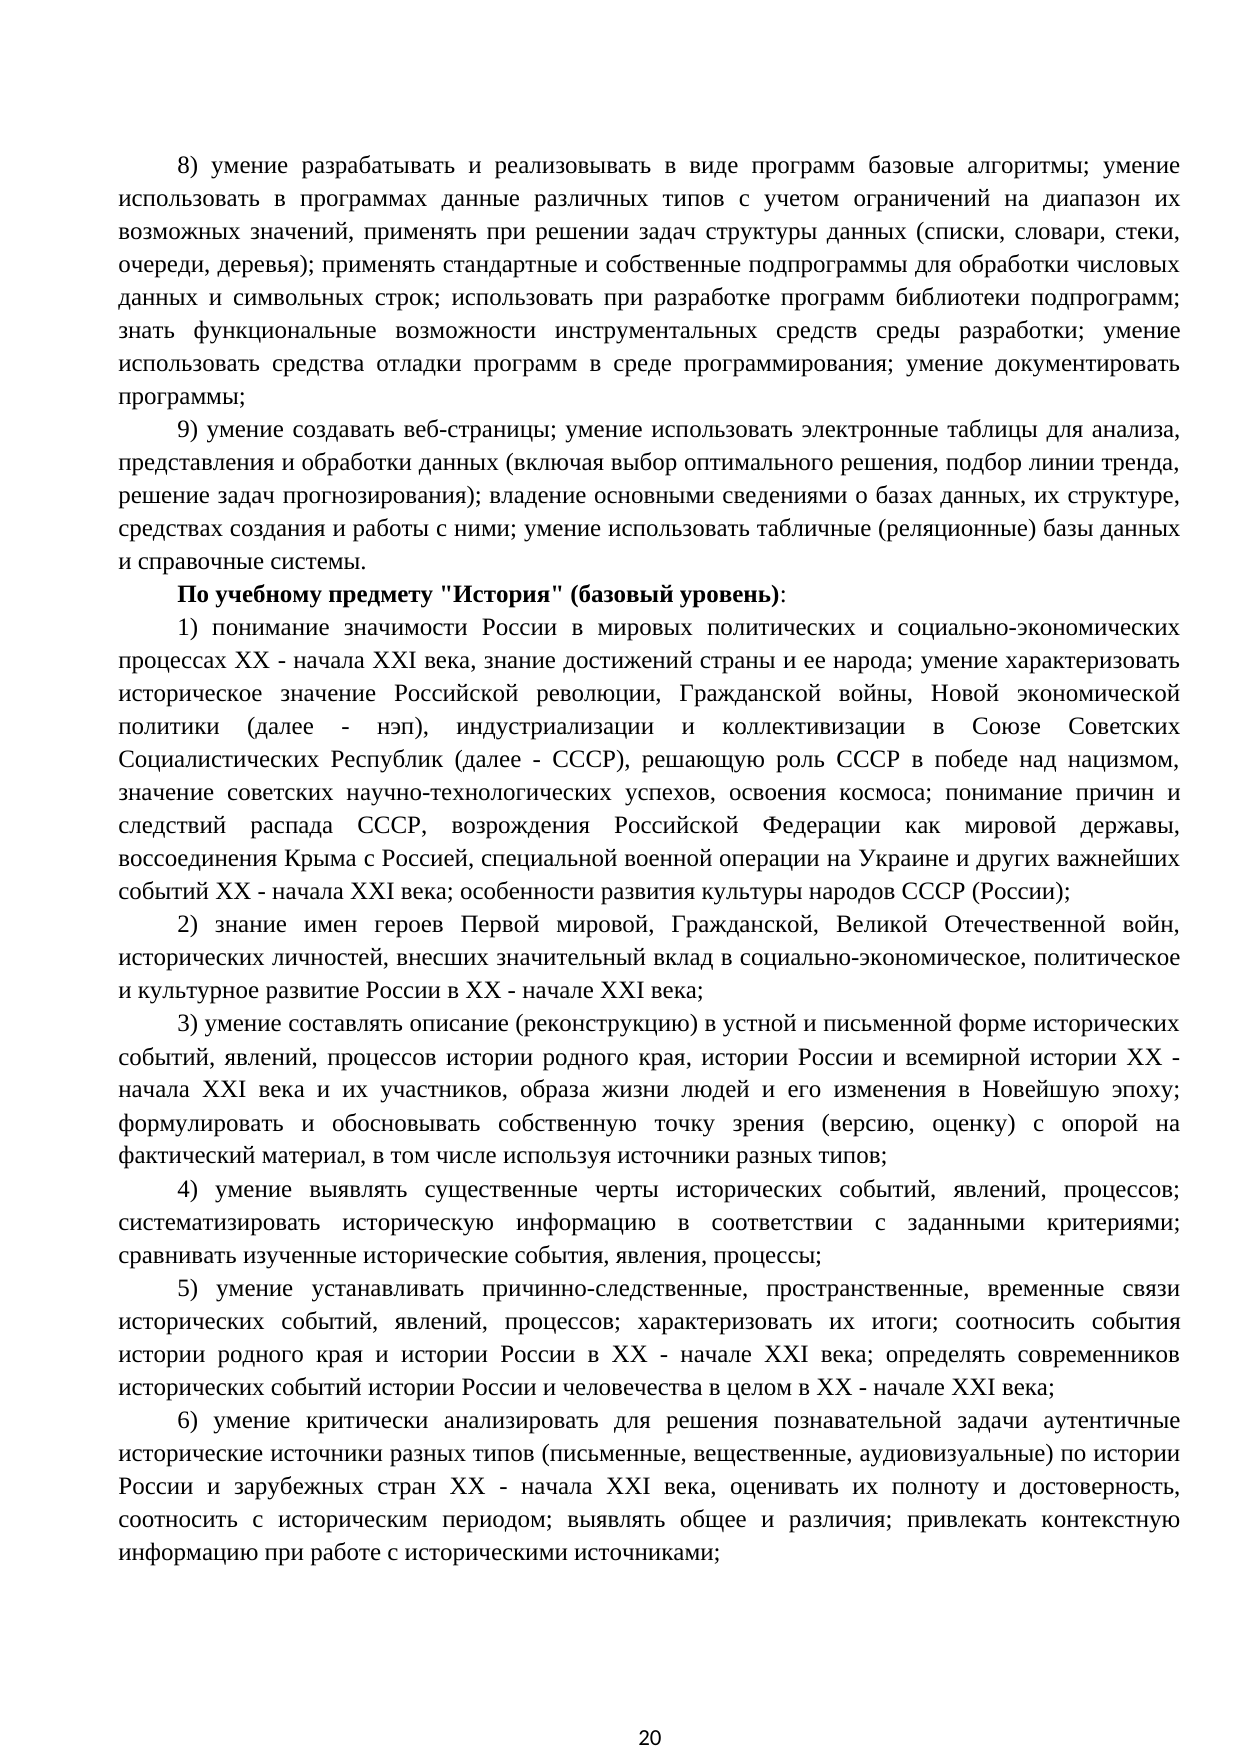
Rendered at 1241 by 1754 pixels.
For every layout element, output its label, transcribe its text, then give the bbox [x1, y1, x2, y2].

text 6) умение критически анализировать для решения познавательной задачи аутентичные исторические источники разных типов (письменные, вещественные, аудиовизуальные) по истории России и зарубежных стран XX - начала XXI века, оценивать их полноту и достоверность, соотносить с историческим периодом; выявлять общее и различия; привлекать контекстную информацию при работе с историческими источниками; [118, 1405, 1181, 1566]
text 2) знание имен героев Первой мировой, Гражданской, Великой Отечественной войн, исторических личностей, внесших значительный вклад в социально-экономическое, политическое и культурное развитие России в XX - начале XXI века; [118, 909, 1181, 1004]
text 1) понимание значимости России в мировых политических и социально-экономических процессах XX - начала XXI века, знание достижений страны и ее народа; умение характеризовать историческое значение Российской революции, Гражданской войны, Новой экономической политики (далее - нэп), индустриализации и коллективизации в Союзе Советских Социалистических Республик (далее - СССР), решающую роль СССР в победе над нацизмом, значение советских научно-технологических успехов, освоения космоса; понимание причин и следствий распада СССР, возрождения Российской Федерации как мировой державы, воссоединения Крыма с Россией, специальной военной операции на Украине и других важнейших событий XX - начала XXI века; особенности развития культуры народов СССР (России); [118, 612, 1181, 905]
text По учебному предмету "История" (базовый уровень): [118, 579, 1181, 608]
text 5) умение устанавливать причинно-следственные, пространственные, временные связи исторических событий, явлений, процессов; характеризовать их итоги; соотносить события истории родного края и истории России в XX - начале XXI века; определять современников исторических событий истории России и человечества в целом в XX - начале XXI века; [118, 1273, 1181, 1401]
text 4) умение выявлять существенные черты исторических событий, явлений, процессов; систематизировать историческую информацию в соответствии с заданными критериями; сравнивать изученные исторические события, явления, процессы; [118, 1174, 1181, 1268]
text 9) умение создавать веб-страницы; умение использовать электронные таблицы для анализа, представления и обработки данных (включая выбор оптимального решения, подбор линии тренда, решение задач прогнозирования); владение основными сведениями о базах данных, их структуре, средствах создания и работы с ними; умение использовать табличные (реляционные) базы данных и справочные системы. [118, 414, 1181, 575]
text 3) умение составлять описание (реконструкцию) в устной и письменной форме исторических событий, явлений, процессов истории родного края, истории России и всемирной истории XX - начала XXI века и их участников, образа жизни людей и его изменения в Новейшую эпоху; формулировать и обосновывать собственную точку зрения (версию, оценку) с опорой на фактический материал, в том числе используя источники разных типов; [118, 1008, 1181, 1169]
text 8) умение разрабатывать и реализовывать в виде программ базовые алгоритмы; умение использовать в программах данные различных типов с учетом ограничений на диапазон их возможных значений, применять при решении задач структуры данных (списки, словари, стеки, очереди, деревья); применять стандартные и собственные подпрограммы для обработки числовых данных и символьных строк; использовать при разработке программ библиотеки подпрограмм; знать функциональные возможности инструментальных средств среды разработки; умение использовать средства отладки программ в среде программирования; умение документировать программы; [118, 150, 1181, 410]
